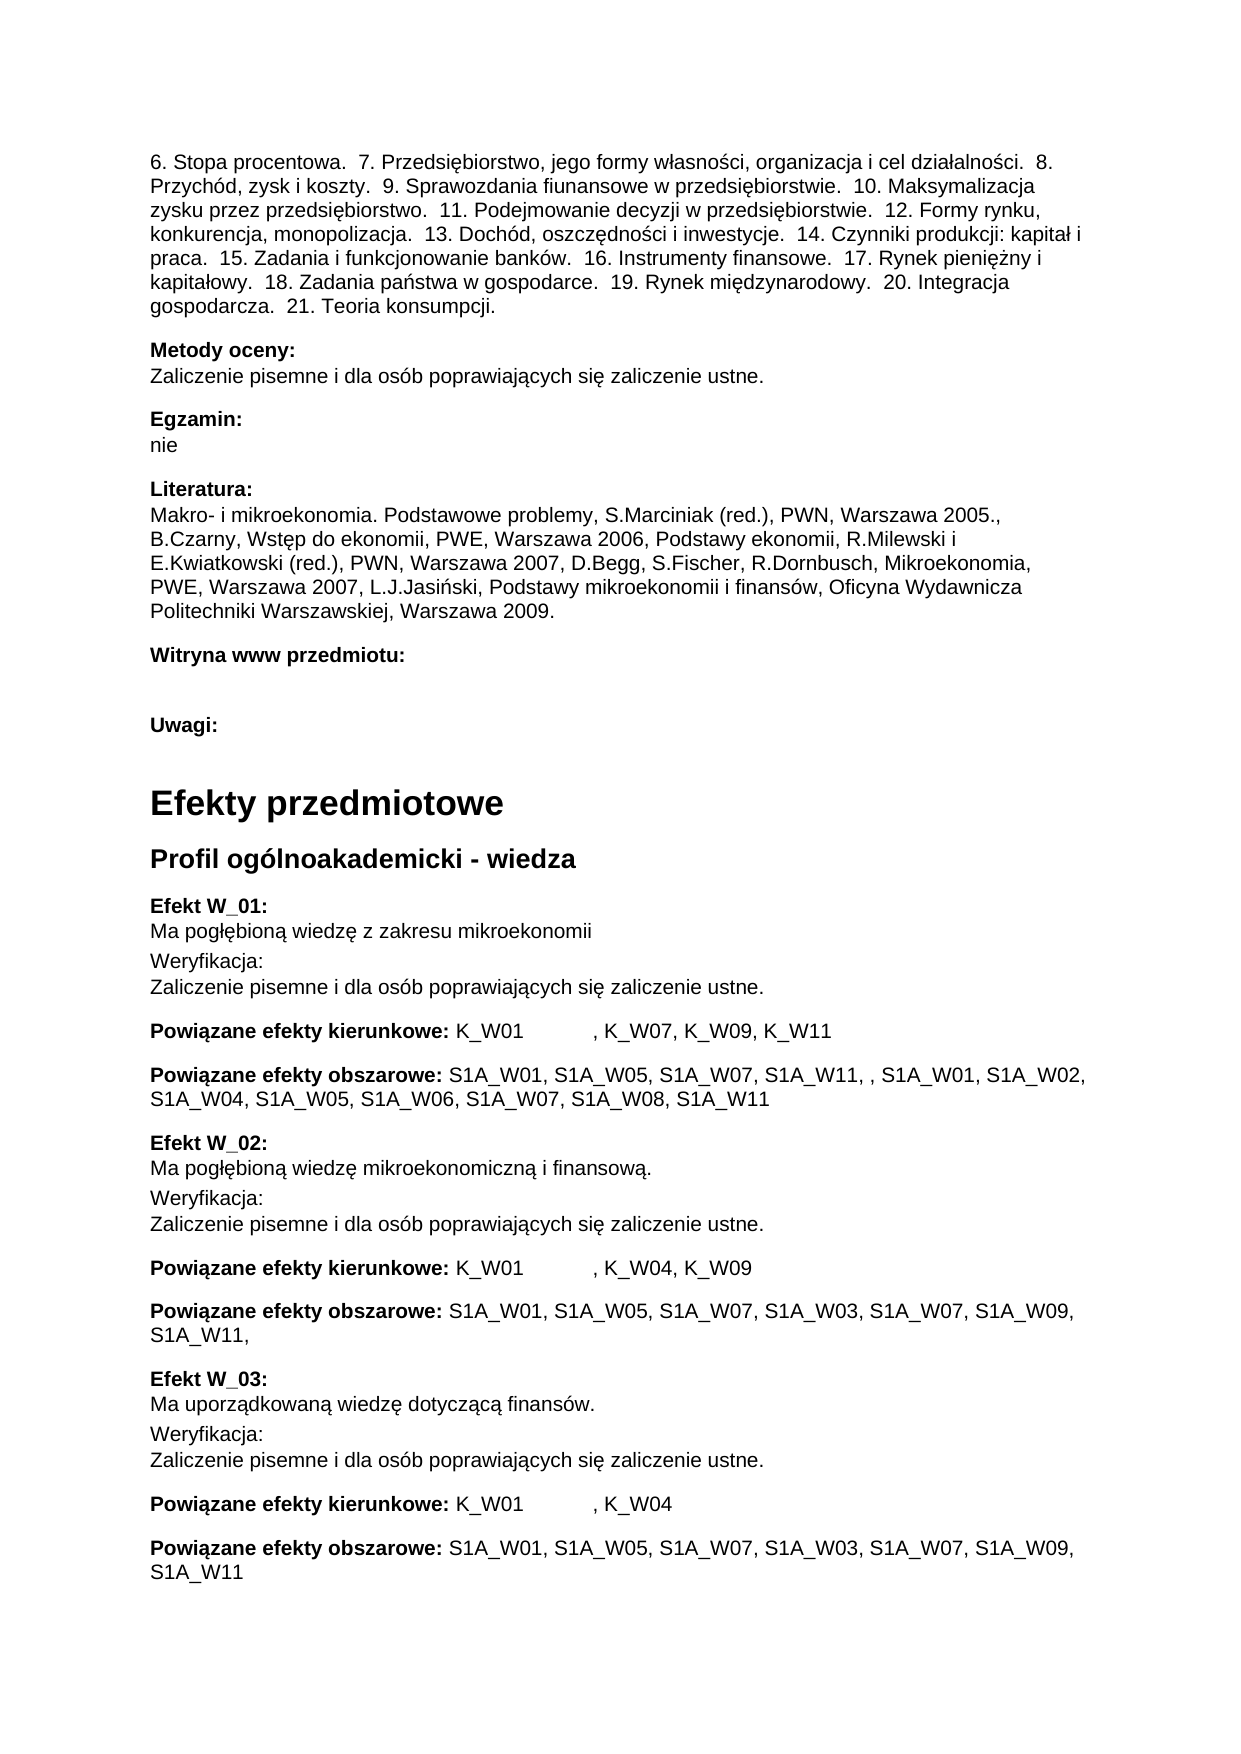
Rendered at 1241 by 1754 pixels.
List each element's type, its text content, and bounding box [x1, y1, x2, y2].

text Powiązane efekty kierunkowe: K_W01 , K_W04 [150, 1492, 1090, 1516]
text Weryfikacja: [150, 1186, 1090, 1209]
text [150, 1448, 1090, 1472]
text nie [150, 433, 1090, 457]
text Powiązane efekty obszarowe: S1A_W01, S1A_W05, S1A_W07, S1A_W03, S1A_W07, S1A_W09, S1A_W11, [150, 1299, 1090, 1347]
text Ma uporządkowaną wiedzę dotyczącą finansów. [150, 1392, 1090, 1416]
text Zaliczenie pisemne i dla osób poprawiających się zaliczenie ustne. [150, 363, 1090, 387]
text Efekt W_03: [150, 1367, 1090, 1391]
text Ma pogłębioną wiedzę z zakresu mikroekonomii [150, 919, 1090, 943]
text Powiązane efekty kierunkowe: K_W01 , K_W04, K_W09 [150, 1255, 1090, 1279]
text Makro- i mikroekonomia. Podstawowe problemy, S.Marciniak (red.), PWN, Warszawa 2005., B.Czarny, Wstęp do ekonomii, PWE, Warszawa 2006, Podstawy ekonomii, R.Milewski i E.Kwiatkowski (red.), PWN, Warszawa 2007, D.Begg, S.Fischer, R.Dornbusch, Mikroekonomia, PWE, Warszawa 2007, L.J.Jasiński, Podstawy mikroekonomii i finansów, Oficyna Wydawnicza Politechniki Warszawskiej, Warszawa 2009. [150, 503, 1090, 623]
text Weryfikacja: [150, 949, 1090, 973]
text Literatura: [150, 477, 1090, 501]
text Egzamin: [150, 407, 1090, 431]
text Metody oceny: [150, 337, 1090, 361]
text Efekt W_01: [150, 894, 1090, 918]
text Witryna www przedmiotu: [150, 643, 1090, 667]
text Powiązane efekty kierunkowe: K_W01 , K_W07, K_W09, K_W11 [150, 1019, 1090, 1043]
text Efekt W_02: [150, 1130, 1090, 1154]
subtitle Efekty przedmiotowe [150, 782, 1090, 823]
text Uwagi: [150, 712, 1090, 736]
text Weryfikacja: [150, 1422, 1090, 1446]
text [150, 150, 1090, 318]
subtitle Profil ogólnoakademicki - wiedza [150, 843, 1090, 874]
text Zaliczenie pisemne i dla osób poprawiających się zaliczenie ustne. [150, 975, 1090, 999]
text Powiązane efekty obszarowe: S1A_W01, S1A_W05, S1A_W07, S1A_W11, , S1A_W01, S1A_W02, S1A_W04, S1A_W05, S1A_W06, S1A_W07, S1A_W08, S1A_W11 [150, 1063, 1090, 1111]
text Ma pogłębioną wiedzę mikroekonomiczną i finansową. [150, 1155, 1090, 1179]
text Powiązane efekty obszarowe: S1A_W01, S1A_W05, S1A_W07, S1A_W03, S1A_W07, S1A_W09, S1A_W11 [150, 1536, 1090, 1583]
text Zaliczenie pisemne i dla osób poprawiających się zaliczenie ustne. [150, 1212, 1090, 1236]
